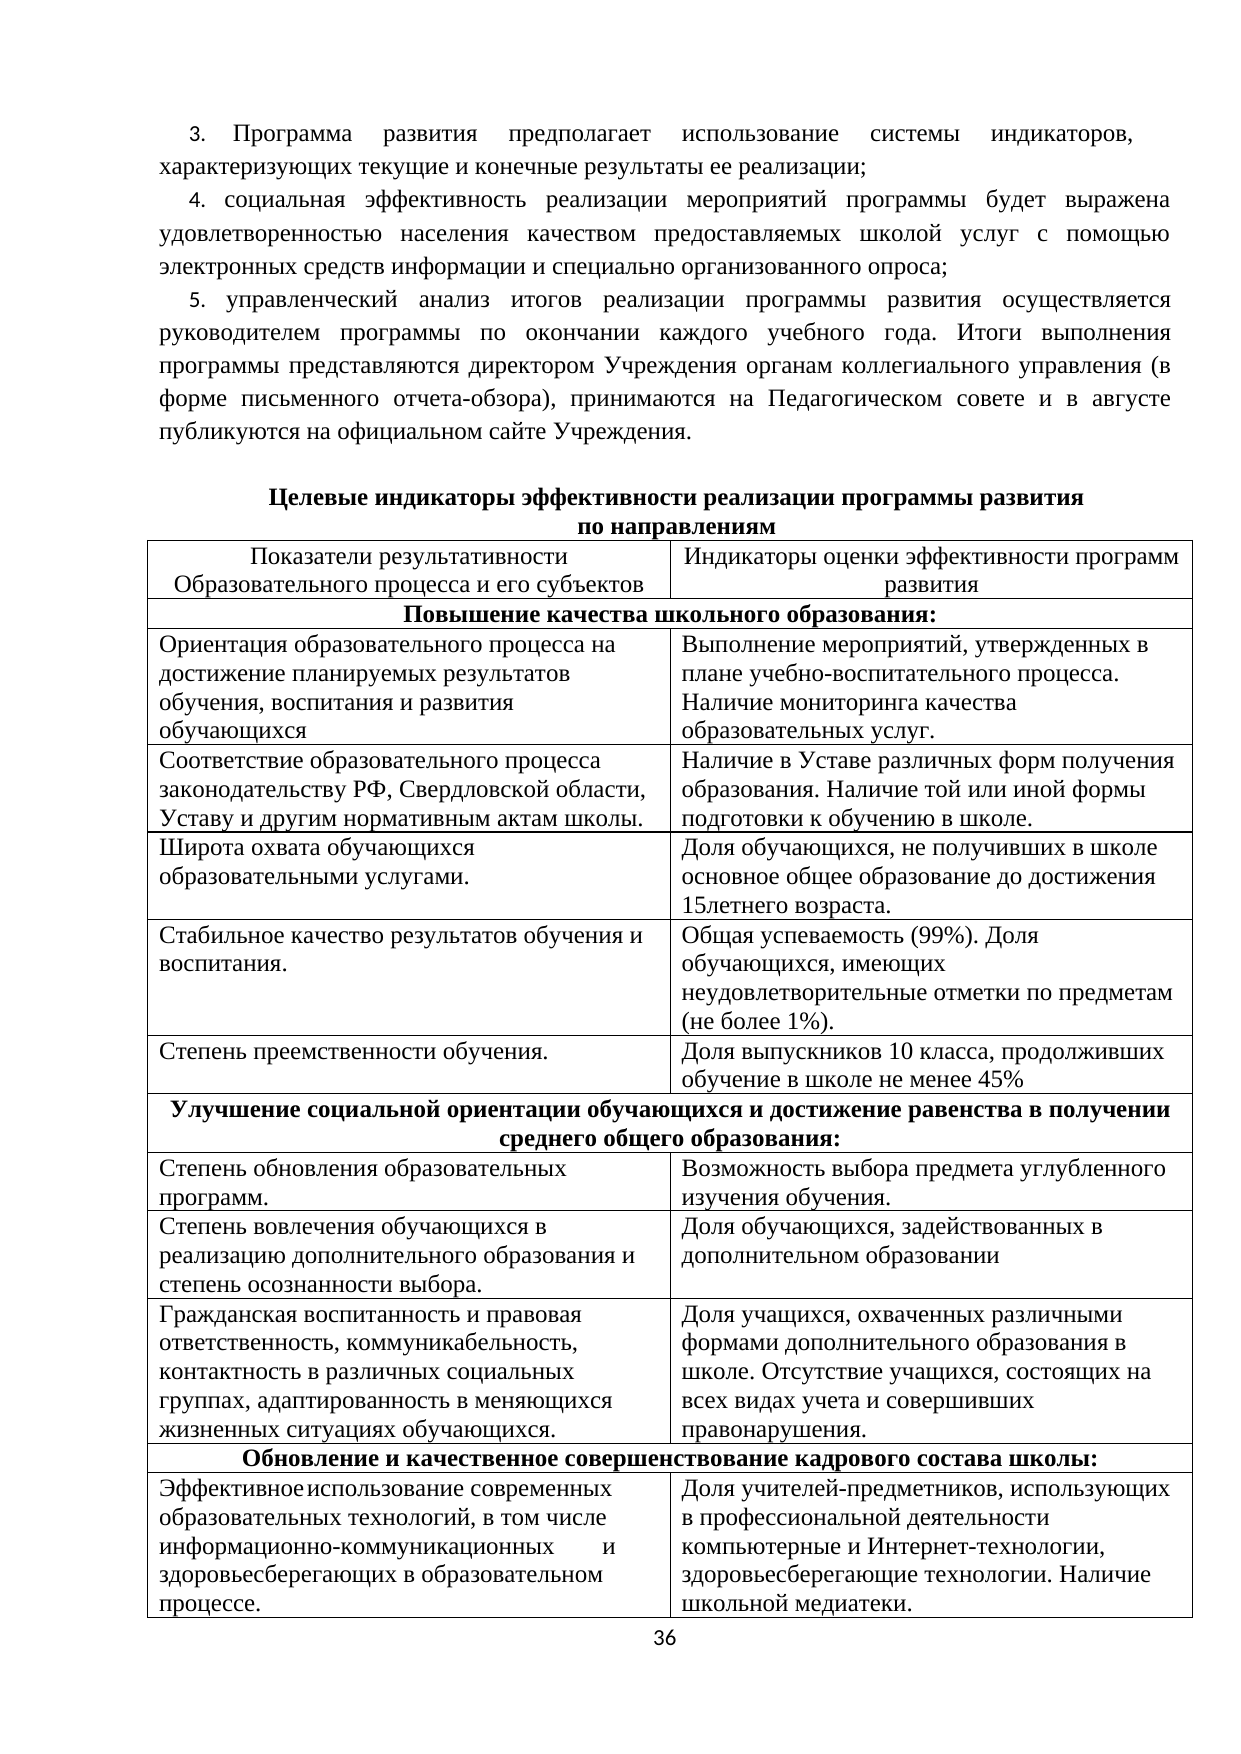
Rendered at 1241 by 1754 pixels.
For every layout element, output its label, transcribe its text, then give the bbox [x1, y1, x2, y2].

text 4. социальная эффективность реализации мероприятий программы будет выражена удовлетворенностью населения качеством предоставляемых школой услуг с помощью электронных средств информации и специально организованного опроса; [159, 184, 1171, 279]
table_cell Доля выпускников 10 класса, продолживших обучение в школе не менее 45% [671, 1036, 1192, 1093]
table_cell Обновление и качественное совершенствование кадрового состава школы: [148, 1444, 1192, 1472]
table_cell Доля учителей-предметников, использующих в профессиональной деятельности компьютерные и Интернет-технологии, здоровьесберегающие технологии. Наличие школьной медиатеки. [671, 1473, 1192, 1617]
table_cell Доля учащихся, охваченных различными формами дополнительного образования в школе. Отсутствие учащихся, состоящих на всех видах учета и совершивших правонарушения. [671, 1299, 1192, 1442]
text 5. управленческий анализ итогов реализации программы развития осуществляется руководителем программы по окончании каждого учебного года. Итоги выполнения программы представляются директором Учреждения органам коллегиального управления (в форме письменного отчета-обзора), принимаются на Педагогическом совете и в августе публикуются на официальном сайте Учреждения. [159, 284, 1172, 445]
table_cell Ориентация образовательного процесса на достижение планируемых результатов обучения, воспитания и развития обучающихся [148, 629, 670, 744]
table_cell Степень преемственности обучения. [148, 1036, 670, 1093]
table_cell Соответствие образовательного процесса законодательству РФ, Свердловской области, Уставу и другим нормативным актам школы. [148, 745, 670, 831]
table_header Показатели результативности Образовательного процесса и его субъектов [148, 541, 670, 598]
table_cell Стабильное качество результатов обучения и воспитания. [148, 920, 670, 1035]
table_cell Возможность выбора предмета углубленного изучения обучения. [671, 1153, 1192, 1210]
table_cell Выполнение мероприятий, утвержденных в плане учебно-воспитательного процесса. Наличие мониторинга качества образовательных услуг. [671, 629, 1192, 744]
table_cell Широта охвата обучающихся образовательными услугами. [148, 833, 670, 919]
table_cell Эффективное использование современных образовательных технологий, в том числе информационно-коммуникационных и здоровьесберегающих в образовательном процессе. [148, 1473, 670, 1617]
text Целевые индикаторы эффективности реализации программы развития по направлениям [170, 482, 1183, 540]
text 3. Программа развития предполагает использование системы индикаторов, характеризующих текущие и конечные результаты ее реализации; [159, 118, 1176, 180]
table_cell Гражданская воспитанность и правовая ответственность, коммуникабельность, контактность в различных социальных группах, адаптированность в меняющихся жизненных ситуациях обучающихся. [148, 1299, 670, 1442]
table_cell Доля обучающихся, не получивших в школе основное общее образование до достижения 15летнего возраста. [671, 833, 1192, 919]
table_cell Общая успеваемость (99%). Доля обучающихся, имеющих неудовлетворительные отметки по предметам (не более 1%). [671, 920, 1192, 1035]
table_header Индикаторы оценки эффективности программ развития [671, 541, 1192, 598]
table_cell Наличие в Уставе различных форм получения образования. Наличие той или иной формы подготовки к обучению в школе. [671, 745, 1192, 831]
table_cell Улучшение социальной ориентации обучающихся и достижение равенства в получении среднего общего образования: [148, 1094, 1192, 1152]
table_cell Степень обновления образовательных программ. [148, 1153, 670, 1210]
table_cell Повышение качества школьного образования: [148, 599, 1192, 628]
table_cell Степень вовлечения обучающихся в реализацию дополнительного образования и степень осознанности выбора. [148, 1211, 670, 1298]
table_cell Доля обучающихся, задействованных в дополнительном образовании [671, 1211, 1192, 1298]
